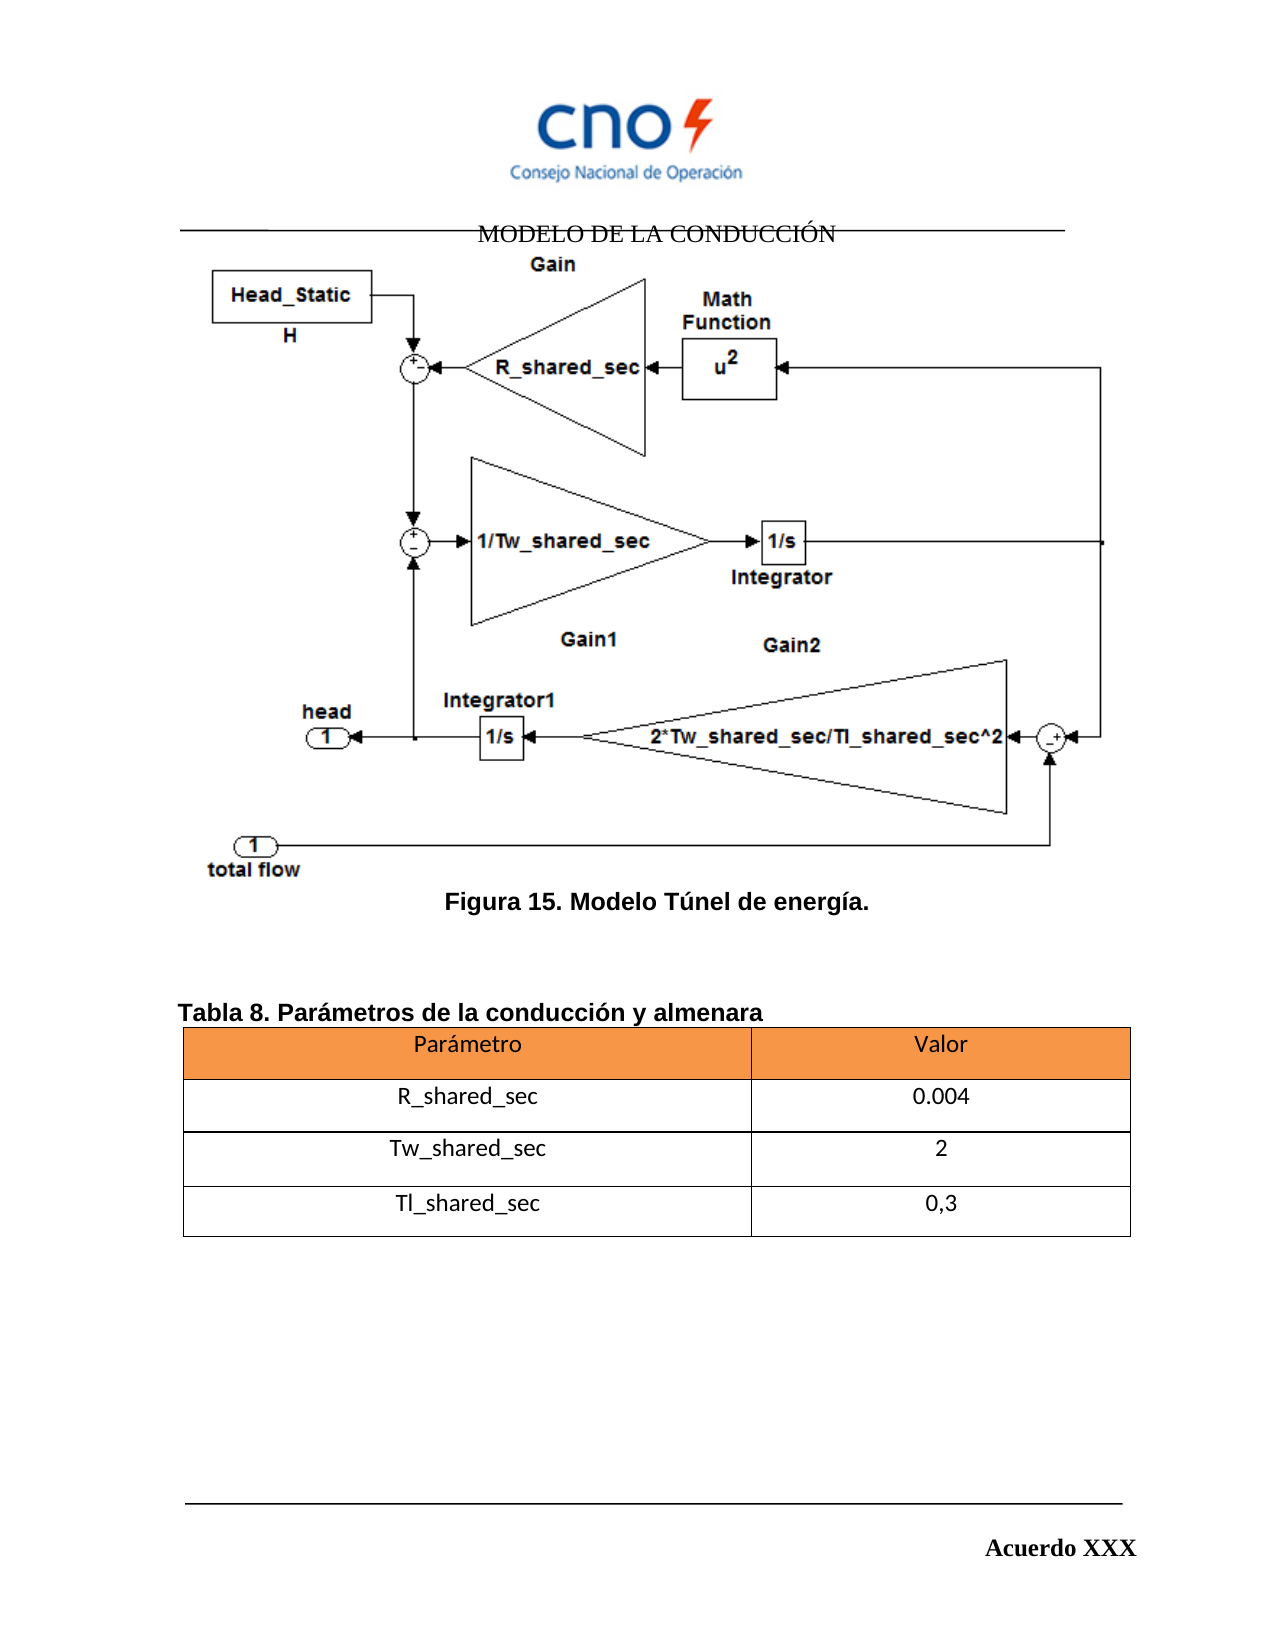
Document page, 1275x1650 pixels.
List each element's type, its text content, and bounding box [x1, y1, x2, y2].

table_cell 0,3 [752, 1187, 1130, 1236]
table_header Parámetro [184, 1028, 751, 1079]
picture [189, 247, 1125, 887]
table_cell 0.004 [752, 1080, 1130, 1131]
table_cell R_shared_sec [184, 1080, 751, 1131]
table_cell Tl_shared_sec [184, 1187, 751, 1236]
subtitle MODELO DE LA CONDUCCIÓN [177, 219, 1137, 248]
picture [484, 88, 757, 191]
table_header Valor [752, 1028, 1130, 1079]
table_cell Tw_shared_sec [184, 1133, 751, 1186]
table_cell 2 [752, 1133, 1130, 1186]
text Tabla 8. Parámetros de la conducción y almenara [177, 998, 1137, 1027]
